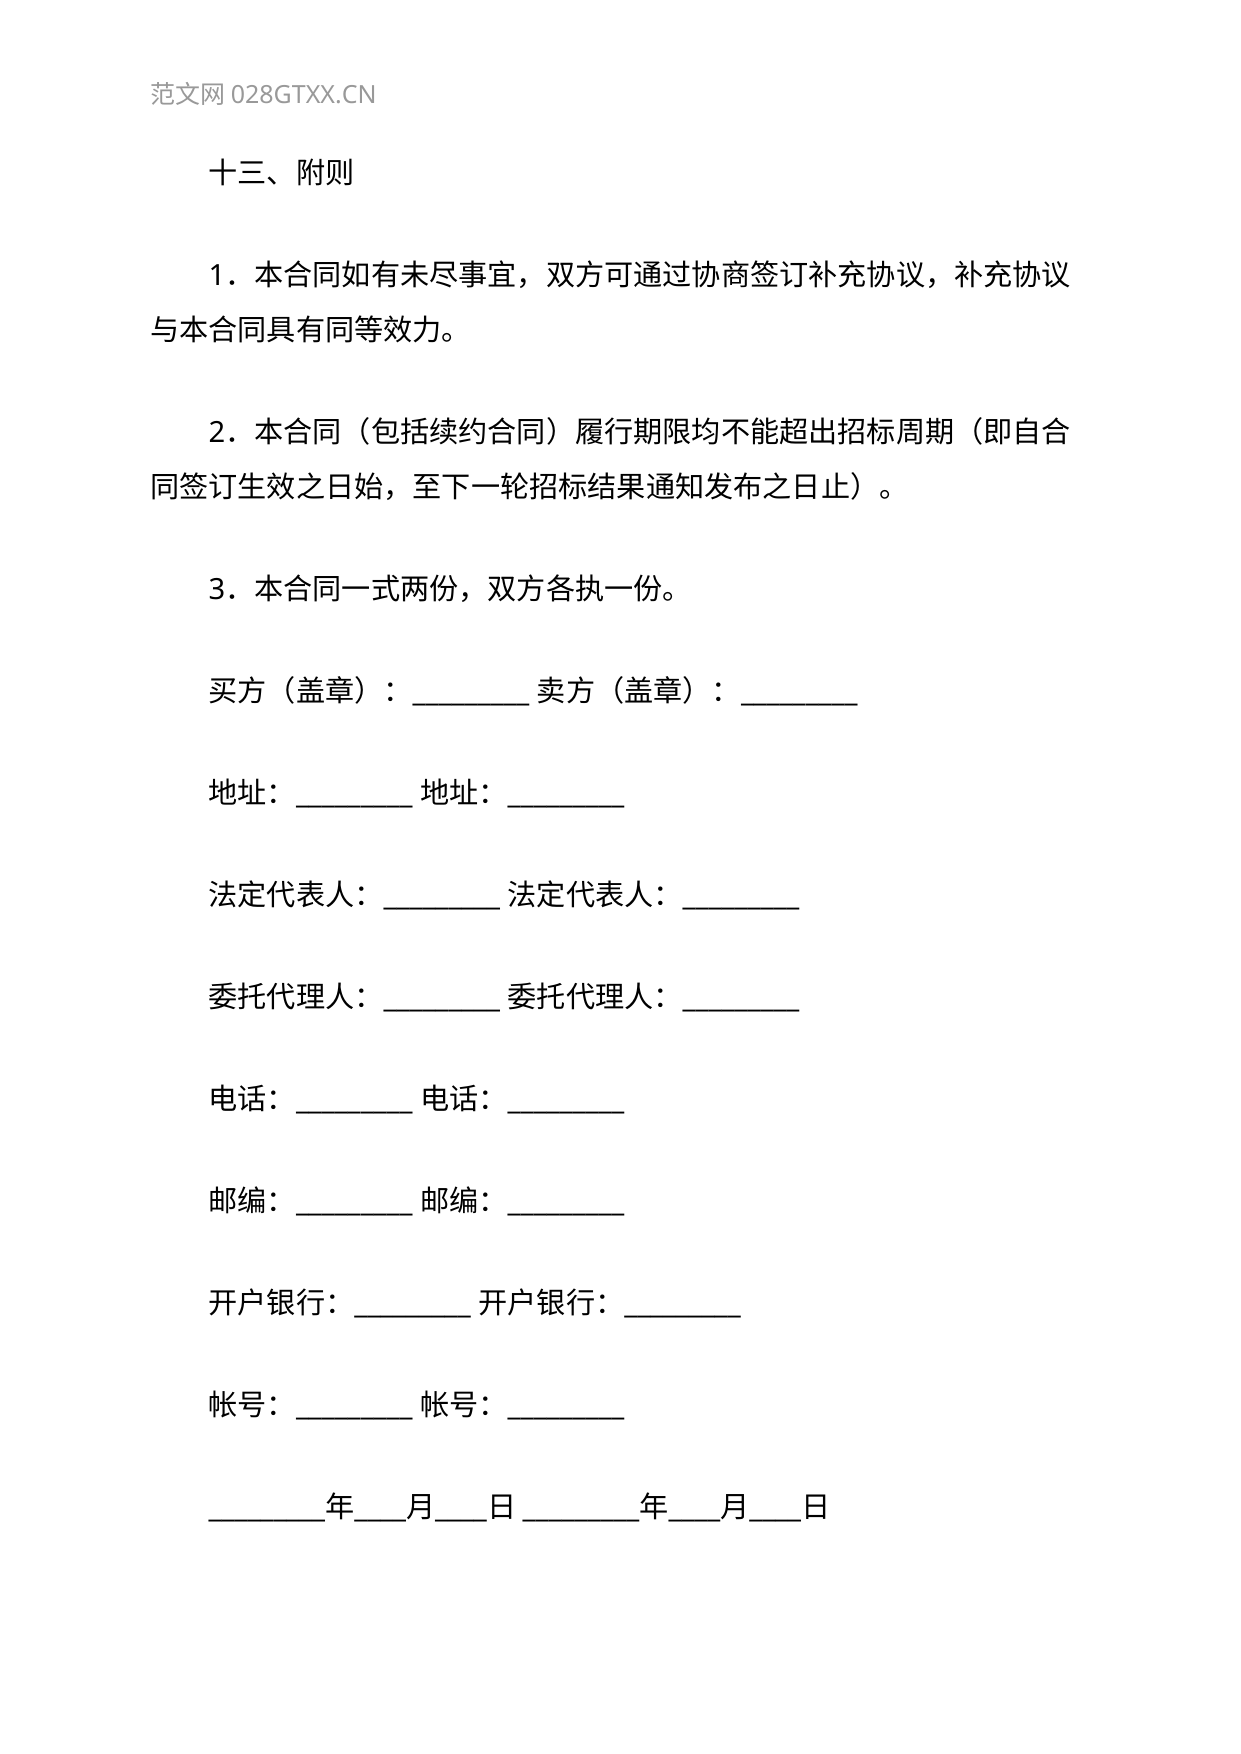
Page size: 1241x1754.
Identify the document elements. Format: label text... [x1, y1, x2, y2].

text 邮编：_________ 邮编：_________ [150, 1177, 1090, 1219]
text 法定代表人：_________ 法定代表人：_________ [150, 871, 1090, 914]
text 电话：_________ 电话：_________ [150, 1075, 1090, 1118]
text 1．本合同如有未尽事宜，双方可通过协商签订补充协议，补充协议与本合同具有同等效力。 [150, 252, 1090, 349]
text _________年____月____日 _________年____月____日 [150, 1483, 1090, 1526]
text 3．本合同一式两份，双方各执一份。 [150, 565, 1090, 608]
text 开户银行：_________ 开户银行：_________ [150, 1279, 1090, 1322]
text 委托代理人：_________ 委托代理人：_________ [150, 973, 1090, 1016]
text 买方（盖章）：_________ 卖方（盖章）：_________ [150, 667, 1090, 710]
text 十三、附则 [150, 150, 1090, 192]
text 2．本合同（包括续约合同）履行期限均不能超出招标周期（即自合同签订生效之日始，至下一轮招标结果通知发布之日止）。 [150, 408, 1090, 506]
text 帐号：_________ 帐号：_________ [150, 1381, 1090, 1423]
text 地址：_________ 地址：_________ [150, 769, 1090, 812]
